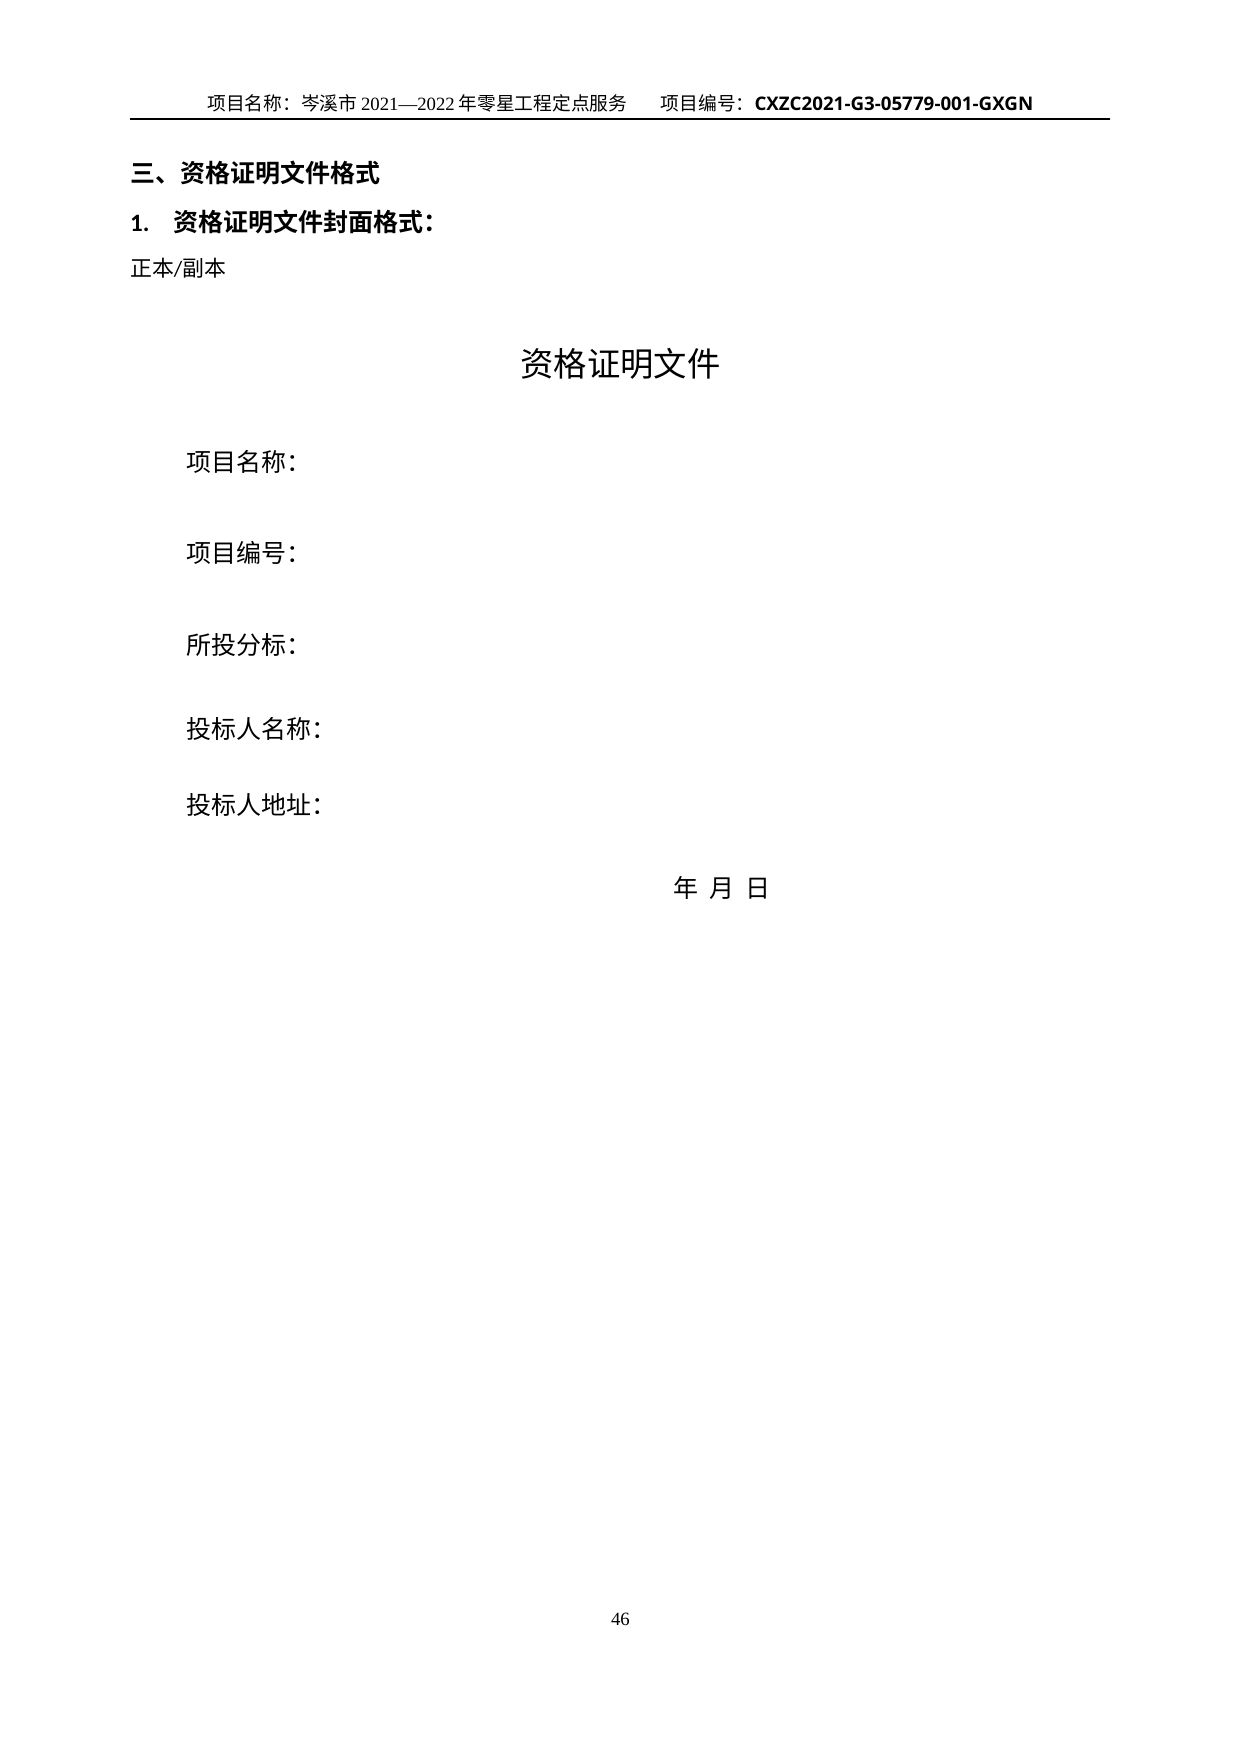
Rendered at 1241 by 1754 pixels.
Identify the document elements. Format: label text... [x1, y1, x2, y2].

text 所投分标： [130, 626, 1110, 662]
text 项目编号： [130, 534, 1110, 570]
text 年 月 日 [130, 868, 1110, 904]
text 资格证明文件 [130, 338, 1110, 386]
text 项目名称： [130, 442, 1110, 478]
text 正本/副本 [130, 251, 1110, 283]
list 资格证明文件封面格式： [130, 202, 1110, 238]
text 投标人名称： [130, 710, 1110, 746]
text 投标人地址： [130, 785, 1110, 822]
text 三、资格证明文件格式 [130, 153, 1110, 190]
